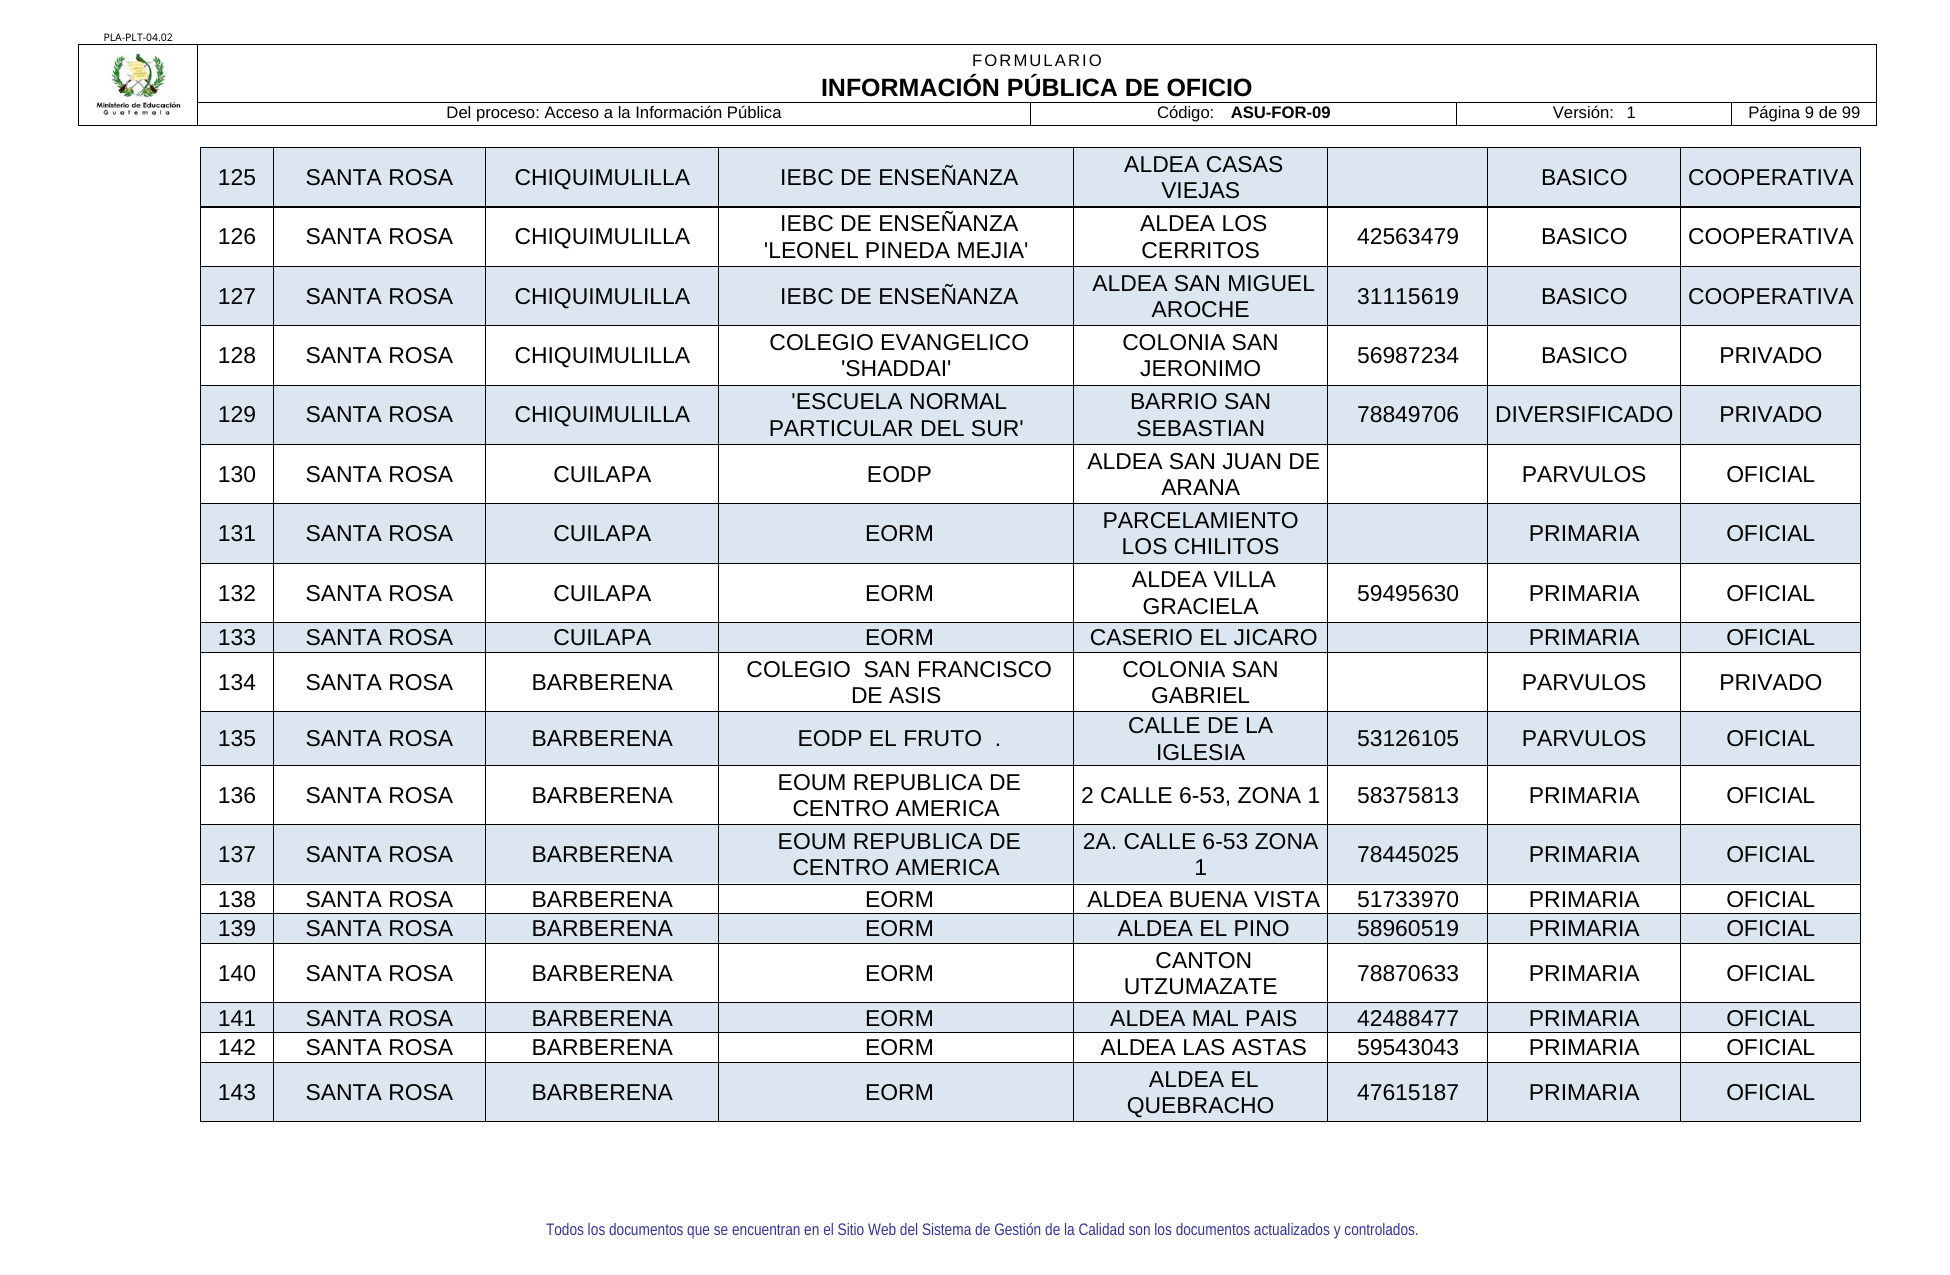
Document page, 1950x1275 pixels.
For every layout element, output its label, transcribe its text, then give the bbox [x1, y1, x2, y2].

table_cell SANTA ROSA [274, 148, 485, 206]
table_cell BARBERENA [486, 944, 718, 1002]
table_cell EORM [719, 1003, 1073, 1032]
table_cell 47615187 [1328, 1063, 1487, 1121]
picture [95, 51, 181, 117]
table_cell PRIMARIA [1488, 944, 1680, 1002]
table_cell ALDEA EL PINO [1074, 914, 1327, 943]
table_cell SANTA ROSA [274, 825, 485, 883]
table_cell BARBERENA [486, 1033, 718, 1062]
table_cell 136 [201, 766, 273, 824]
table_cell ALDEA SAN JUAN DE ARANA [1074, 445, 1327, 503]
table_cell PRIMARIA [1488, 766, 1680, 824]
table_cell CANTON UTZUMAZATE [1074, 944, 1327, 1002]
table_cell DIVERSIFICADO [1488, 386, 1680, 444]
table_cell 137 [201, 825, 273, 883]
table_cell CUILAPA [486, 564, 718, 622]
table_cell IEBC DE ENSEÑANZA [719, 267, 1073, 325]
table_cell PARVULOS [1488, 653, 1680, 711]
table_cell 59543043 [1328, 1033, 1487, 1062]
table_cell SANTA ROSA [274, 504, 485, 563]
table_cell EOUM REPUBLICA DE CENTRO AMERICA [719, 766, 1073, 824]
table_cell CHIQUIMULILLA [486, 208, 718, 266]
table_cell CHIQUIMULILLA [486, 148, 718, 206]
table_cell BARBERENA [486, 653, 718, 711]
table_cell OFICIAL [1681, 623, 1860, 652]
table_cell EORM [719, 914, 1073, 943]
table_cell 143 [201, 1063, 273, 1121]
table_cell EORM [719, 564, 1073, 622]
table_cell 140 [201, 944, 273, 1002]
table_cell BASICO [1488, 267, 1680, 325]
table_cell 142 [201, 1033, 273, 1062]
table_cell 138 [201, 885, 273, 913]
table_cell PRIMARIA [1488, 1003, 1680, 1032]
table_cell 31115619 [1328, 267, 1487, 325]
table_cell SANTA ROSA [274, 914, 485, 943]
table_cell PRIMARIA [1488, 623, 1680, 652]
table_cell CALLE DE LA IGLESIA [1074, 712, 1327, 765]
table_cell 132 [201, 564, 273, 622]
table_cell EODP [719, 445, 1073, 503]
table_cell OFICIAL [1681, 914, 1860, 943]
table_cell 51733970 [1328, 885, 1487, 913]
table_cell 130 [201, 445, 273, 503]
table_cell PRIVADO [1681, 326, 1860, 384]
table_cell EORM [719, 623, 1073, 652]
table_cell EORM [719, 885, 1073, 913]
table_cell OFICIAL [1681, 766, 1860, 824]
table_cell 58375813 [1328, 766, 1487, 824]
table_cell OFICIAL [1681, 504, 1860, 563]
table_cell ALDEA CASAS VIEJAS [1074, 148, 1327, 206]
table_cell OFICIAL [1681, 1033, 1860, 1062]
table_cell 58960519 [1328, 914, 1487, 943]
table_cell 131 [201, 504, 273, 563]
table_cell 'ESCUELA NORMAL PARTICULAR DEL SUR' [719, 386, 1073, 444]
table_cell SANTA ROSA [274, 326, 485, 384]
table_cell 78870633 [1328, 944, 1487, 1002]
table_cell OFICIAL [1681, 825, 1860, 883]
table_cell 139 [201, 914, 273, 943]
table_cell BASICO [1488, 208, 1680, 266]
table_cell SANTA ROSA [274, 267, 485, 325]
table_cell SANTA ROSA [274, 766, 485, 824]
table_cell ALDEA EL QUEBRACHO [1074, 1063, 1327, 1121]
table_cell 42563479 [1328, 208, 1487, 266]
table_cell 59495630 [1328, 564, 1487, 622]
table_cell COOPERATIVA [1681, 208, 1860, 266]
table_cell OFICIAL [1681, 445, 1860, 503]
table_cell [1328, 504, 1487, 563]
table_cell SANTA ROSA [274, 944, 485, 1002]
table_cell 135 [201, 712, 273, 765]
table_cell OFICIAL [1681, 1003, 1860, 1032]
table_cell SANTA ROSA [274, 712, 485, 765]
table_cell ALDEA BUENA VISTA [1074, 885, 1327, 913]
table_cell 141 [201, 1003, 273, 1032]
table_cell CHIQUIMULILLA [486, 267, 718, 325]
table_cell COLONIA SAN GABRIEL [1074, 653, 1327, 711]
table_cell [1328, 148, 1487, 206]
table_cell 42488477 [1328, 1003, 1487, 1032]
table_cell ALDEA LOS CERRITOS [1074, 208, 1327, 266]
table_cell 126 [201, 208, 273, 266]
table_cell BASICO [1488, 148, 1680, 206]
table_cell OFICIAL [1681, 1063, 1860, 1121]
table_cell SANTA ROSA [274, 208, 485, 266]
table_cell PRIMARIA [1488, 504, 1680, 563]
table_cell PARCELAMIENTO LOS CHILITOS [1074, 504, 1327, 563]
table_cell ALDEA LAS ASTAS [1074, 1033, 1327, 1062]
table_cell COLEGIO SAN FRANCISCO DE ASIS [719, 653, 1073, 711]
table_cell SANTA ROSA [274, 653, 485, 711]
table_cell 134 [201, 653, 273, 711]
table_cell CASERIO EL JICARO [1074, 623, 1327, 652]
table_cell OFICIAL [1681, 712, 1860, 765]
table_cell SANTA ROSA [274, 885, 485, 913]
table_cell COLONIA SAN JERONIMO [1074, 326, 1327, 384]
table_cell SANTA ROSA [274, 386, 485, 444]
table_cell PRIMARIA [1488, 564, 1680, 622]
table_cell EORM [719, 504, 1073, 563]
table_cell BARBERENA [486, 914, 718, 943]
table_cell BARBERENA [486, 885, 718, 913]
table_cell BARBERENA [486, 1063, 718, 1121]
table_cell CHIQUIMULILLA [486, 326, 718, 384]
table_cell CUILAPA [486, 504, 718, 563]
table_cell PRIMARIA [1488, 825, 1680, 883]
table_cell EORM [719, 1063, 1073, 1121]
table_cell ALDEA MAL PAIS [1074, 1003, 1327, 1032]
table_cell 53126105 [1328, 712, 1487, 765]
table_cell 129 [201, 386, 273, 444]
table_cell PRIMARIA [1488, 1033, 1680, 1062]
table_cell 56987234 [1328, 326, 1487, 384]
table_cell 2A. CALLE 6-53 ZONA 1 [1074, 825, 1327, 883]
table_cell EORM [719, 1033, 1073, 1062]
table_cell EORM [719, 944, 1073, 1002]
table_cell PRIMARIA [1488, 914, 1680, 943]
table_cell PRIMARIA [1488, 1063, 1680, 1121]
table_cell IEBC DE ENSEÑANZA 'LEONEL PINEDA MEJIA' [719, 208, 1073, 266]
table_cell PRIVADO [1681, 653, 1860, 711]
table_cell COLEGIO EVANGELICO 'SHADDAI' [719, 326, 1073, 384]
table_cell 128 [201, 326, 273, 384]
table_cell PRIVADO [1681, 386, 1860, 444]
table_cell ALDEA SAN MIGUEL AROCHE [1074, 267, 1327, 325]
table_cell BARRIO SAN SEBASTIAN [1074, 386, 1327, 444]
table_cell OFICIAL [1681, 564, 1860, 622]
table_cell EOUM REPUBLICA DE CENTRO AMERICA [719, 825, 1073, 883]
table_cell [1328, 653, 1487, 711]
table_cell [1328, 445, 1487, 503]
table_cell CHIQUIMULILLA [486, 386, 718, 444]
table_cell BARBERENA [486, 766, 718, 824]
table_cell SANTA ROSA [274, 1063, 485, 1121]
table_cell SANTA ROSA [274, 1003, 485, 1032]
table_cell BARBERENA [486, 825, 718, 883]
table_cell SANTA ROSA [274, 564, 485, 622]
table_cell 78849706 [1328, 386, 1487, 444]
table_cell PARVULOS [1488, 712, 1680, 765]
table_cell 127 [201, 267, 273, 325]
table_cell PARVULOS [1488, 445, 1680, 503]
table_cell OFICIAL [1681, 944, 1860, 1002]
table_cell EODP EL FRUTO . [719, 712, 1073, 765]
table_cell PRIMARIA [1488, 885, 1680, 913]
table_cell CUILAPA [486, 445, 718, 503]
table_cell 2 CALLE 6-53, ZONA 1 [1074, 766, 1327, 824]
table_cell 78445025 [1328, 825, 1487, 883]
table_cell CUILAPA [486, 623, 718, 652]
table_cell 125 [201, 148, 273, 206]
table_cell COOPERATIVA [1681, 267, 1860, 325]
table_cell SANTA ROSA [274, 1033, 485, 1062]
table_cell BASICO [1488, 326, 1680, 384]
table_cell BARBERENA [486, 1003, 718, 1032]
table_cell BARBERENA [486, 712, 718, 765]
table_cell COOPERATIVA [1681, 148, 1860, 206]
table_cell ALDEA VILLA GRACIELA [1074, 564, 1327, 622]
table_cell SANTA ROSA [274, 623, 485, 652]
table_cell IEBC DE ENSEÑANZA [719, 148, 1073, 206]
table_cell SANTA ROSA [274, 445, 485, 503]
table_cell [1328, 623, 1487, 652]
table_cell OFICIAL [1681, 885, 1860, 913]
table_cell 133 [201, 623, 273, 652]
